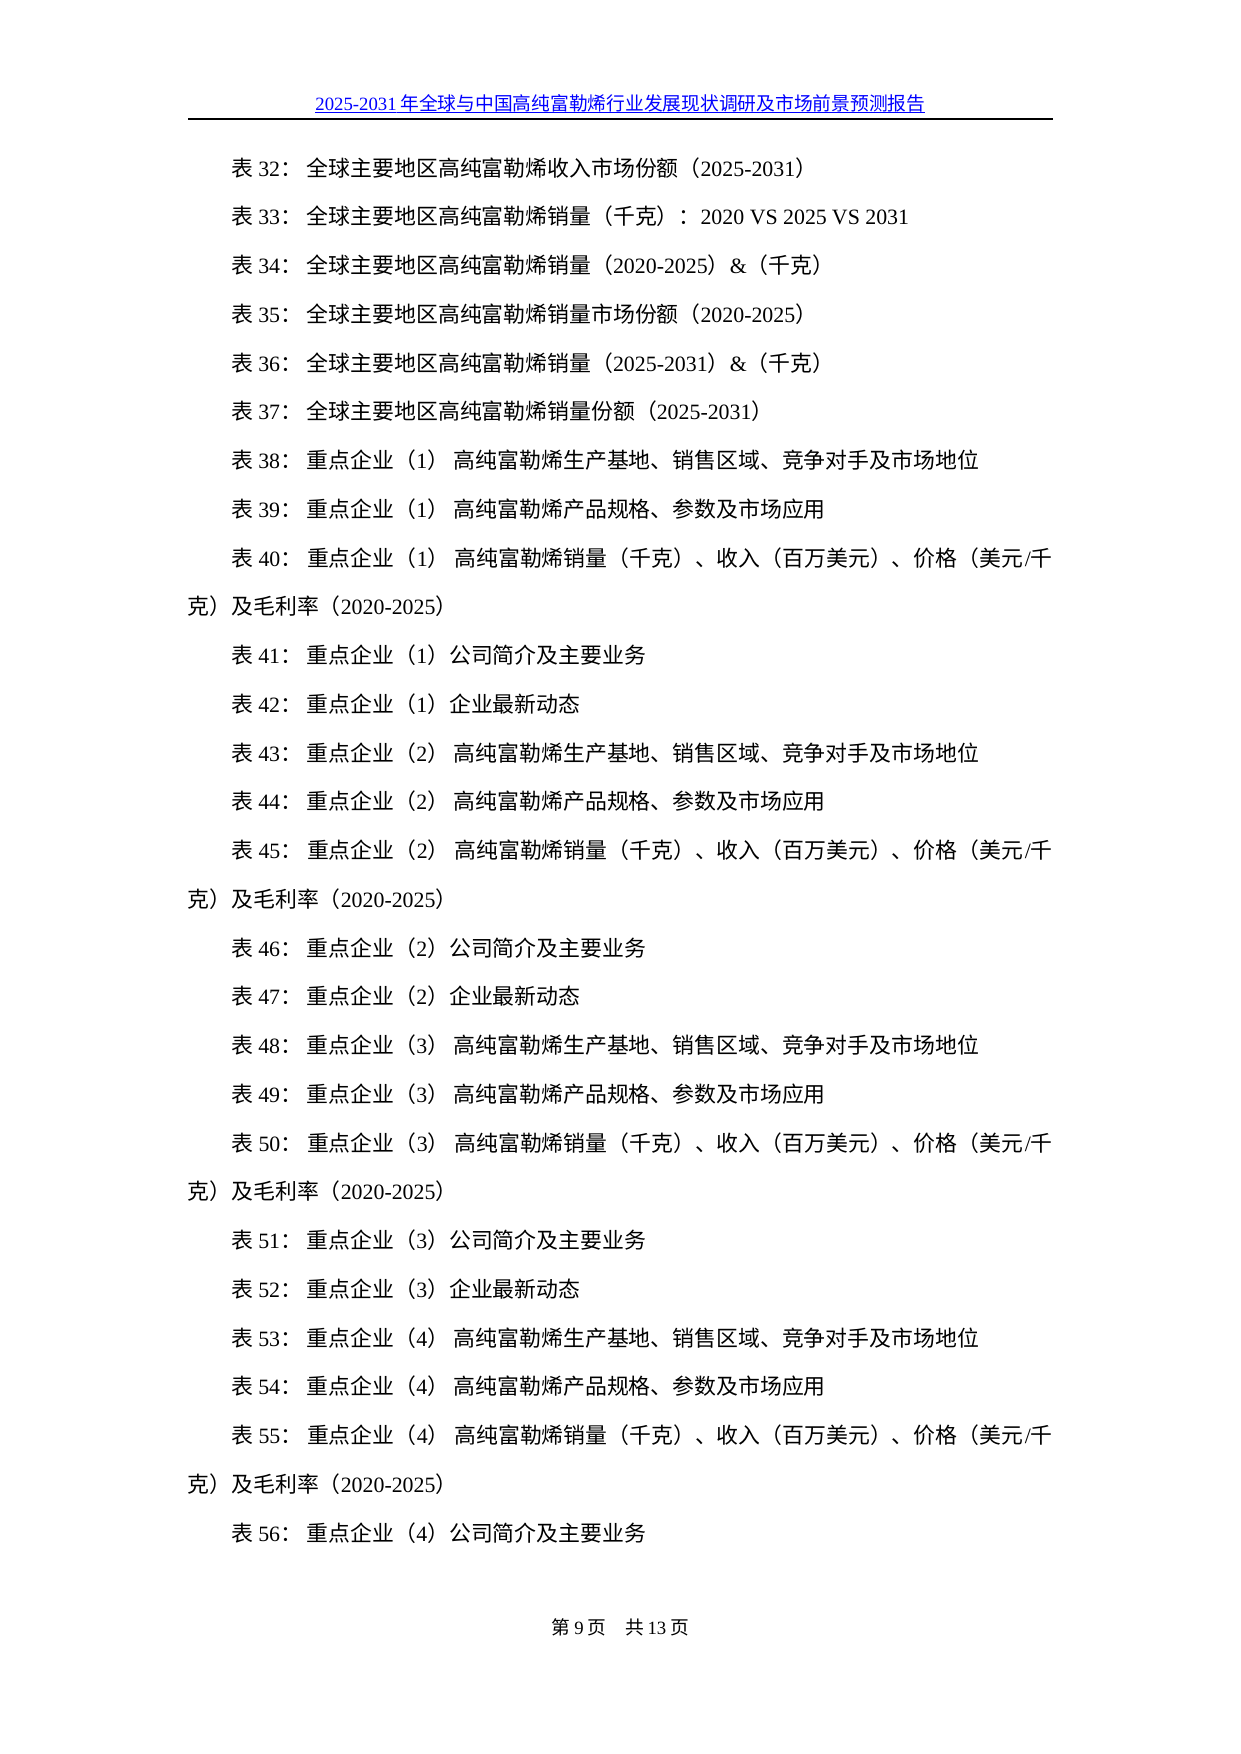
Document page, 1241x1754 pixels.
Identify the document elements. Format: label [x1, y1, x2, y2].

text [187, 150, 1053, 1548]
